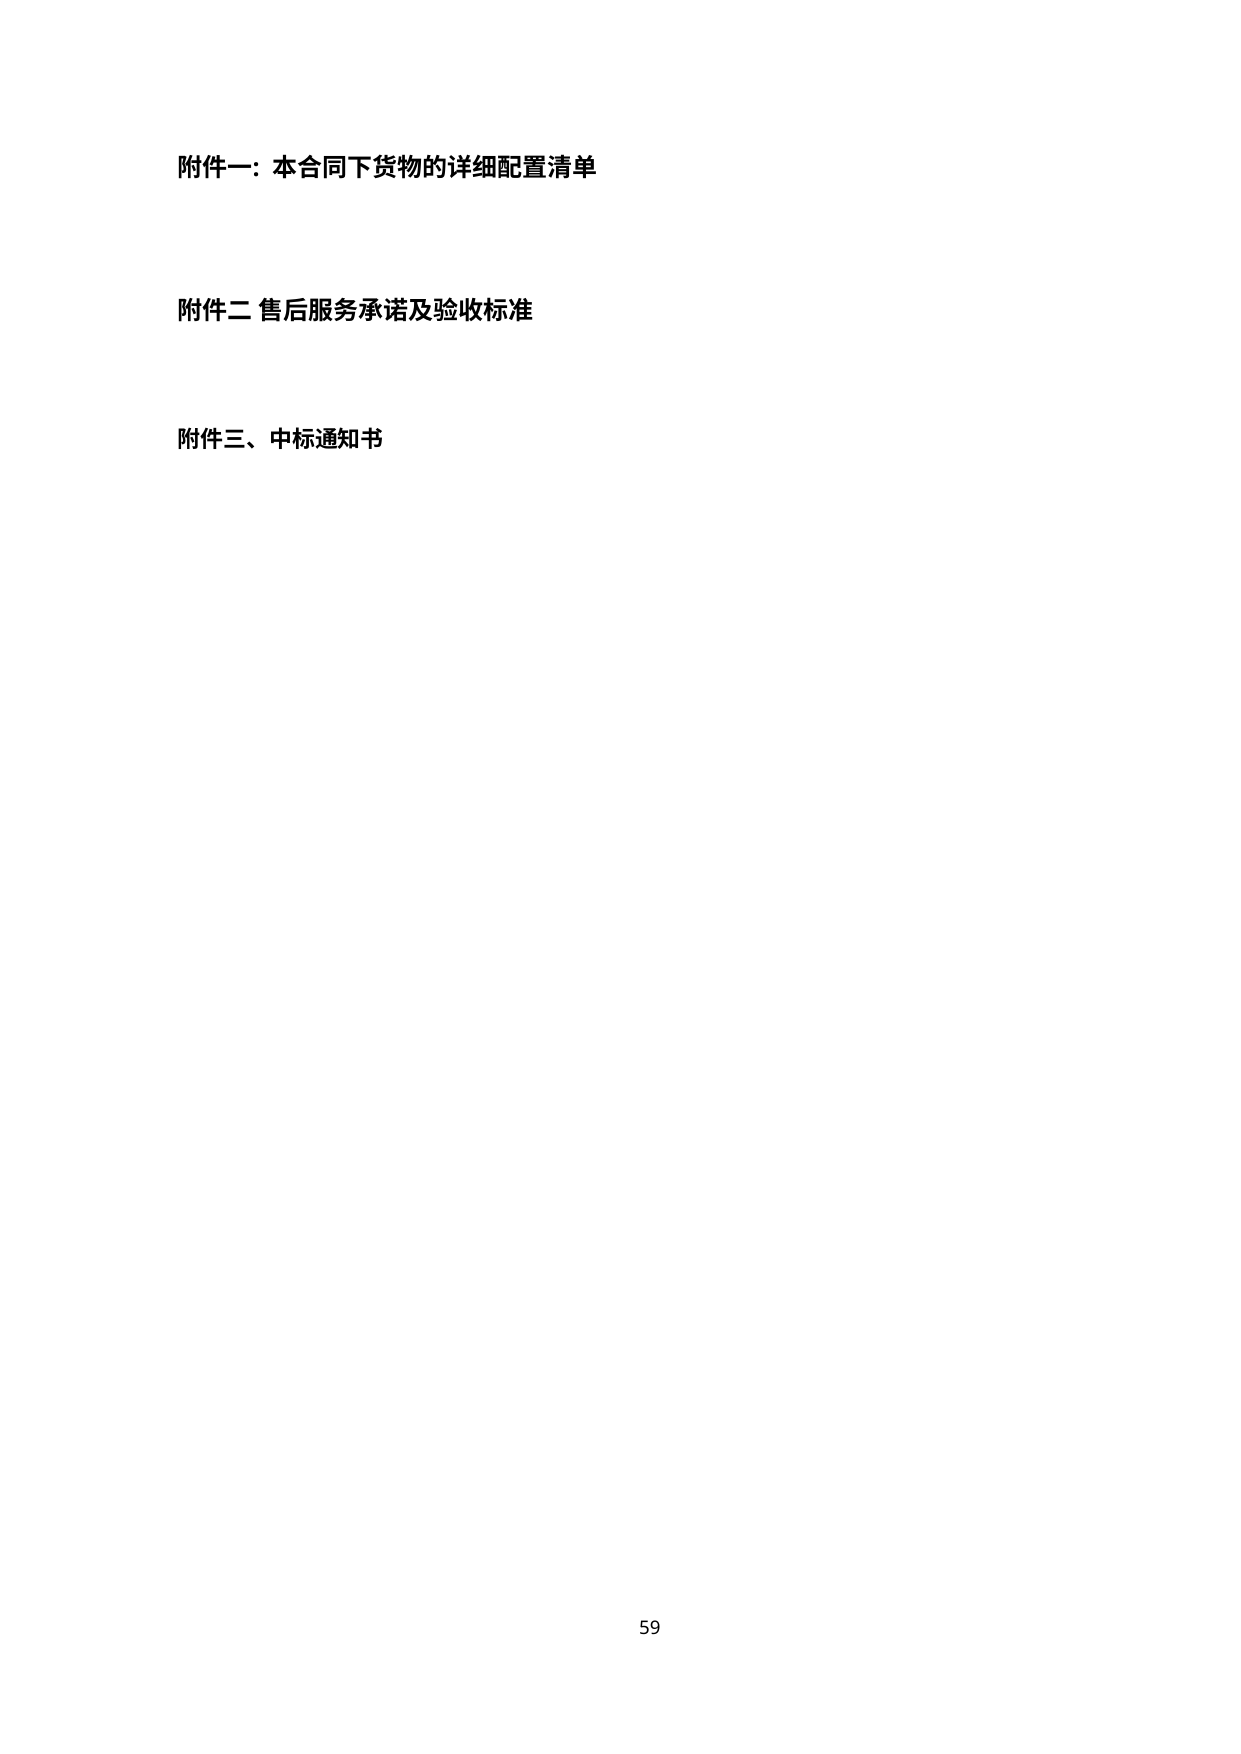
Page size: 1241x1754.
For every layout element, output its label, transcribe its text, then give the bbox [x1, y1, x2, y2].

text 附件二 售后服务承诺及验收标准 [177, 291, 1122, 327]
text 附件一: 本合同下货物的详细配置清单 [177, 148, 1122, 184]
text 附件三、中标通知书 [177, 421, 1122, 454]
